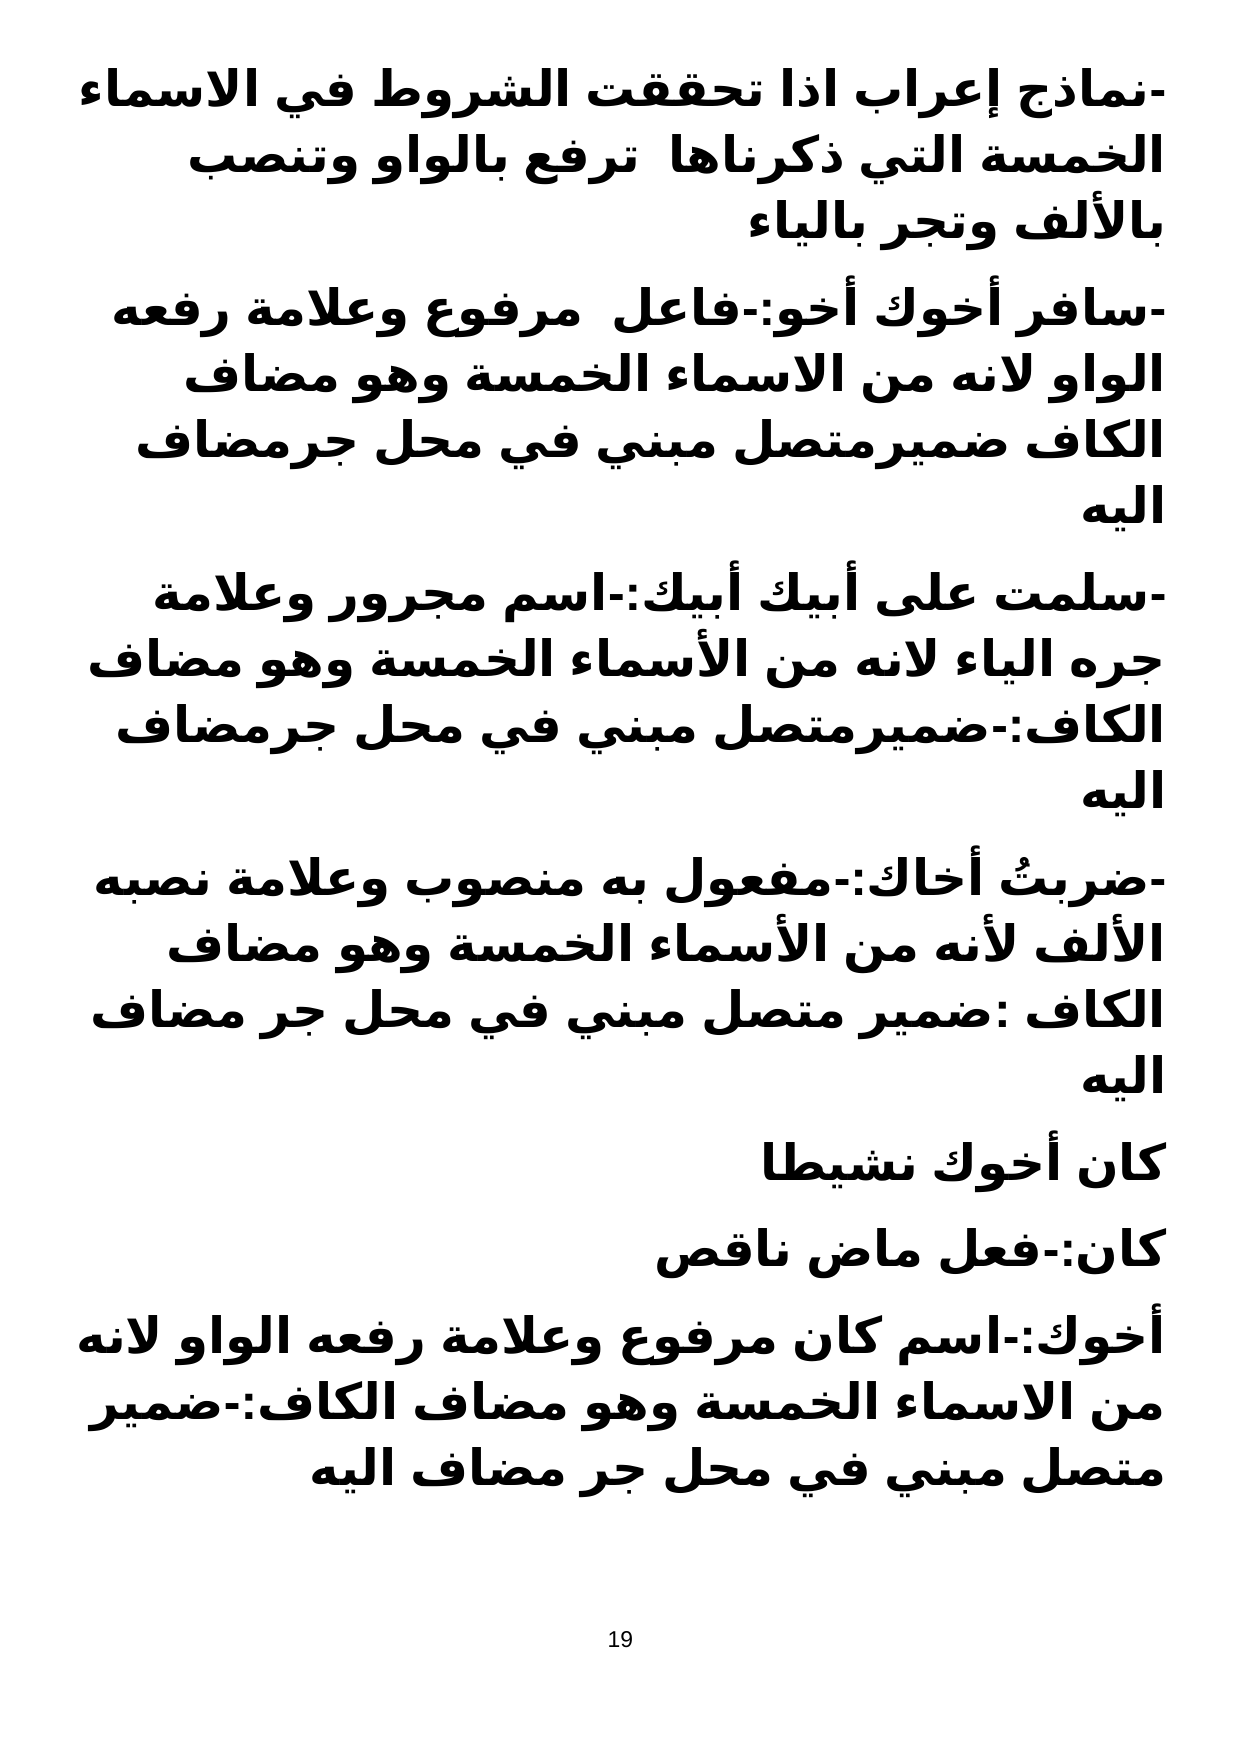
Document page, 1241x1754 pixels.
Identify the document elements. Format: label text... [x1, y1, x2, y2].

text أخوك:-اسم كان مرفوع وعلامة رفعه الواو لانه من الاسماء الخمسة وهو مضاف الكاف:-ضمير متصل مبني في محل جر مضاف اليه [74, 1307, 1167, 1496]
text -سافر أخوك أخو:-فاعل مرفوع وعلامة رفعه الواو لانه من الاسماء الخمسة وهو مضاف الكاف ضميرمتصل مبني في محل جرمضاف اليه [74, 278, 1167, 534]
text كان:-فعل ماض ناقص [74, 1220, 1167, 1277]
text -نماذج إعراب اذا تحققت الشروط في الاسماء الخمسة التي ذكرناها ترفع بالواو وتنصب بالألف وتجر بالياء [74, 59, 1167, 249]
text كان أخوك نشيطا [74, 1133, 1167, 1191]
text -سلمت على أبيك أبيك:-اسم مجرور وعلامة جره الياء لانه من الأسماء الخمسة وهو مضاف الكاف:-ضميرمتصل مبني في محل جرمضاف اليه [74, 563, 1167, 819]
text -ضربتُ أخاك:-مفعول به منصوب وعلامة نصبه الألف لأنه من الأسماء الخمسة وهو مضاف الكاف :ضمير متصل مبني في محل جر مضاف اليه [74, 848, 1167, 1104]
